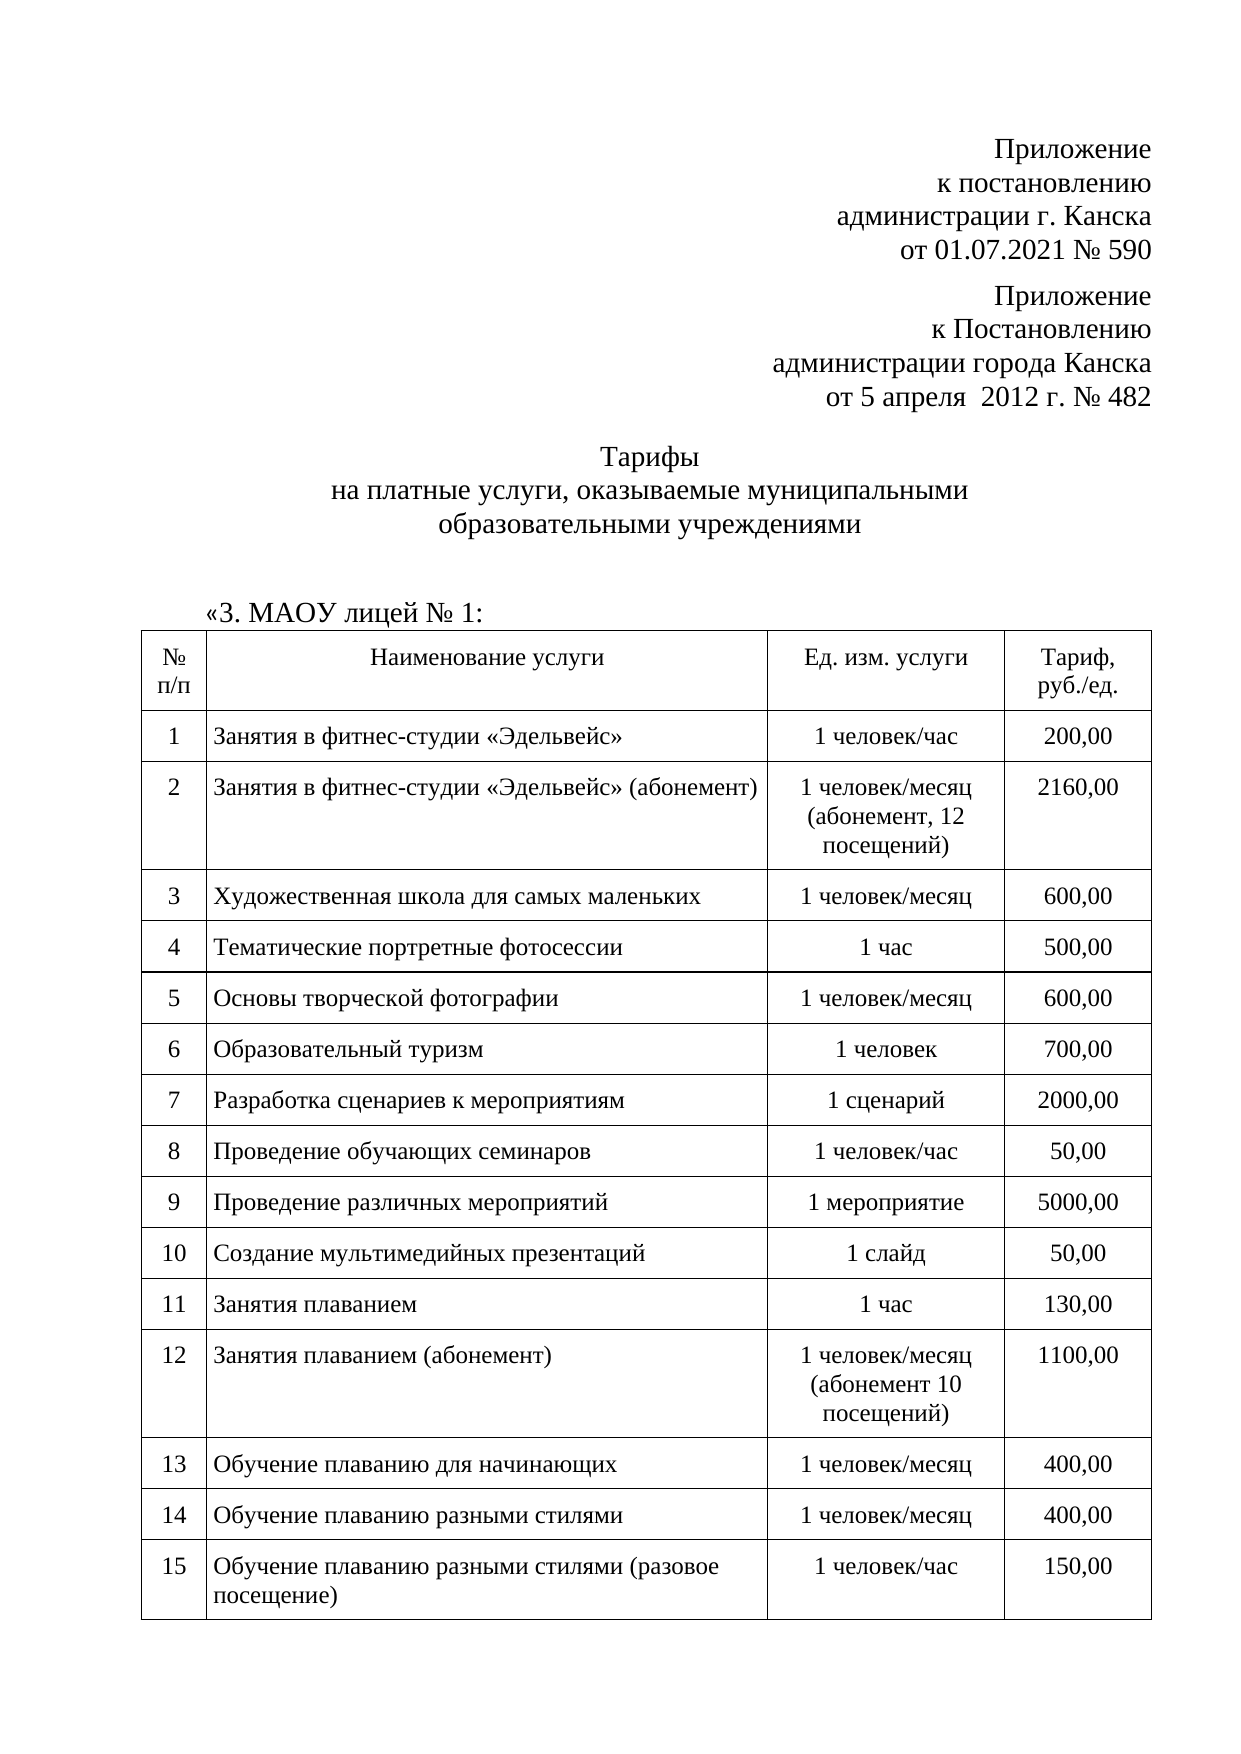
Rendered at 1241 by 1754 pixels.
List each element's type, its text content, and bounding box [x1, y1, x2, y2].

table_cell 1 [142, 711, 206, 761]
text Приложение [148, 131, 1152, 165]
table_cell Занятия в фитнес-студии «Эдельвейс» (абонемент) [207, 762, 767, 869]
table_cell 700,00 [1005, 1024, 1151, 1073]
text Тарифы [148, 439, 1152, 472]
table_cell Обучение плаванию разными стилями (разовое посещение) [207, 1540, 767, 1619]
table_cell 400,00 [1005, 1489, 1151, 1539]
table_cell 1 человек/месяц (абонемент, 12 посещений) [768, 762, 1004, 869]
table_cell 1 человек/месяц (абонемент 10 посещений) [768, 1330, 1004, 1437]
table_cell 5 [142, 973, 206, 1022]
table_cell 13 [142, 1438, 206, 1488]
table_cell 15 [142, 1540, 206, 1619]
table_cell 600,00 [1005, 870, 1151, 920]
table_cell 2000,00 [1005, 1075, 1151, 1124]
text к Постановлению [148, 312, 1152, 345]
table_cell Проведение различных мероприятий [207, 1177, 767, 1227]
table_cell 4 [142, 921, 206, 971]
table_header № п/п [142, 631, 206, 710]
table_cell 1 человек/час [768, 711, 1004, 761]
table_cell 10 [142, 1228, 206, 1278]
table_cell 3 [142, 870, 206, 920]
table_cell 6 [142, 1024, 206, 1073]
table_cell 1 человек/месяц [768, 973, 1004, 1022]
table_cell 150,00 [1005, 1540, 1151, 1619]
table_cell 5000,00 [1005, 1177, 1151, 1227]
table_cell 200,00 [1005, 711, 1151, 761]
table_cell 1 сценарий [768, 1075, 1004, 1124]
table_cell 400,00 [1005, 1438, 1151, 1488]
text администрации города Канска [148, 345, 1152, 379]
table_cell Основы творческой фотографии [207, 973, 767, 1022]
table_cell 8 [142, 1126, 206, 1176]
table_cell 2 [142, 762, 206, 869]
text администрации г. Канска [148, 198, 1152, 232]
table_header Ед. изм. услуги [768, 631, 1004, 710]
table_cell Занятия плаванием (абонемент) [207, 1330, 767, 1437]
table_cell 14 [142, 1489, 206, 1539]
text от 01.07.2021 № 590 [148, 232, 1152, 266]
table_cell 1 человек/час [768, 1540, 1004, 1619]
table_cell 1 человек/месяц [768, 1438, 1004, 1488]
table_cell Занятия в фитнес-студии «Эдельвейс» [207, 711, 767, 761]
table_cell 1 час [768, 1279, 1004, 1329]
text от 5 апреля 2012 г. № 482 [148, 379, 1152, 412]
table_header Тариф, руб./ед. [1005, 631, 1151, 710]
table_cell 11 [142, 1279, 206, 1329]
text «3. МАОУ лицей № 1: [148, 594, 1152, 630]
table_cell 1 человек/месяц [768, 1489, 1004, 1539]
text к постановлению [148, 165, 1152, 198]
table_header Наименование услуги [207, 631, 767, 710]
table_cell Занятия плаванием [207, 1279, 767, 1329]
table_cell 50,00 [1005, 1126, 1151, 1176]
table_cell 1 человек [768, 1024, 1004, 1073]
table_cell 1 слайд [768, 1228, 1004, 1278]
table_cell 1 человек/месяц [768, 870, 1004, 920]
table_cell 12 [142, 1330, 206, 1437]
table_cell 2160,00 [1005, 762, 1151, 869]
text Приложение [148, 278, 1152, 312]
table_cell Разработка сценариев к мероприятиям [207, 1075, 767, 1124]
table_cell Обучение плаванию для начинающих [207, 1438, 767, 1488]
table_cell 1 человек/час [768, 1126, 1004, 1176]
table_cell 7 [142, 1075, 206, 1124]
table_cell 600,00 [1005, 973, 1151, 1022]
table_cell 500,00 [1005, 921, 1151, 971]
table_cell 130,00 [1005, 1279, 1151, 1329]
text на платные услуги, оказываемые муниципальными [148, 472, 1152, 506]
table_cell 1100,00 [1005, 1330, 1151, 1437]
text образовательными учреждениями [148, 506, 1152, 539]
table_cell Обучение плаванию разными стилями [207, 1489, 767, 1539]
table_cell 9 [142, 1177, 206, 1227]
table_cell Тематические портретные фотосессии [207, 921, 767, 971]
table_cell Проведение обучающих семинаров [207, 1126, 767, 1176]
table_cell Образовательный туризм [207, 1024, 767, 1073]
table_cell 1 мероприятие [768, 1177, 1004, 1227]
table_cell Создание мультимедийных презентаций [207, 1228, 767, 1278]
table_cell Художественная школа для самых маленьких [207, 870, 767, 920]
table_cell 1 час [768, 921, 1004, 971]
table_cell 50,00 [1005, 1228, 1151, 1278]
